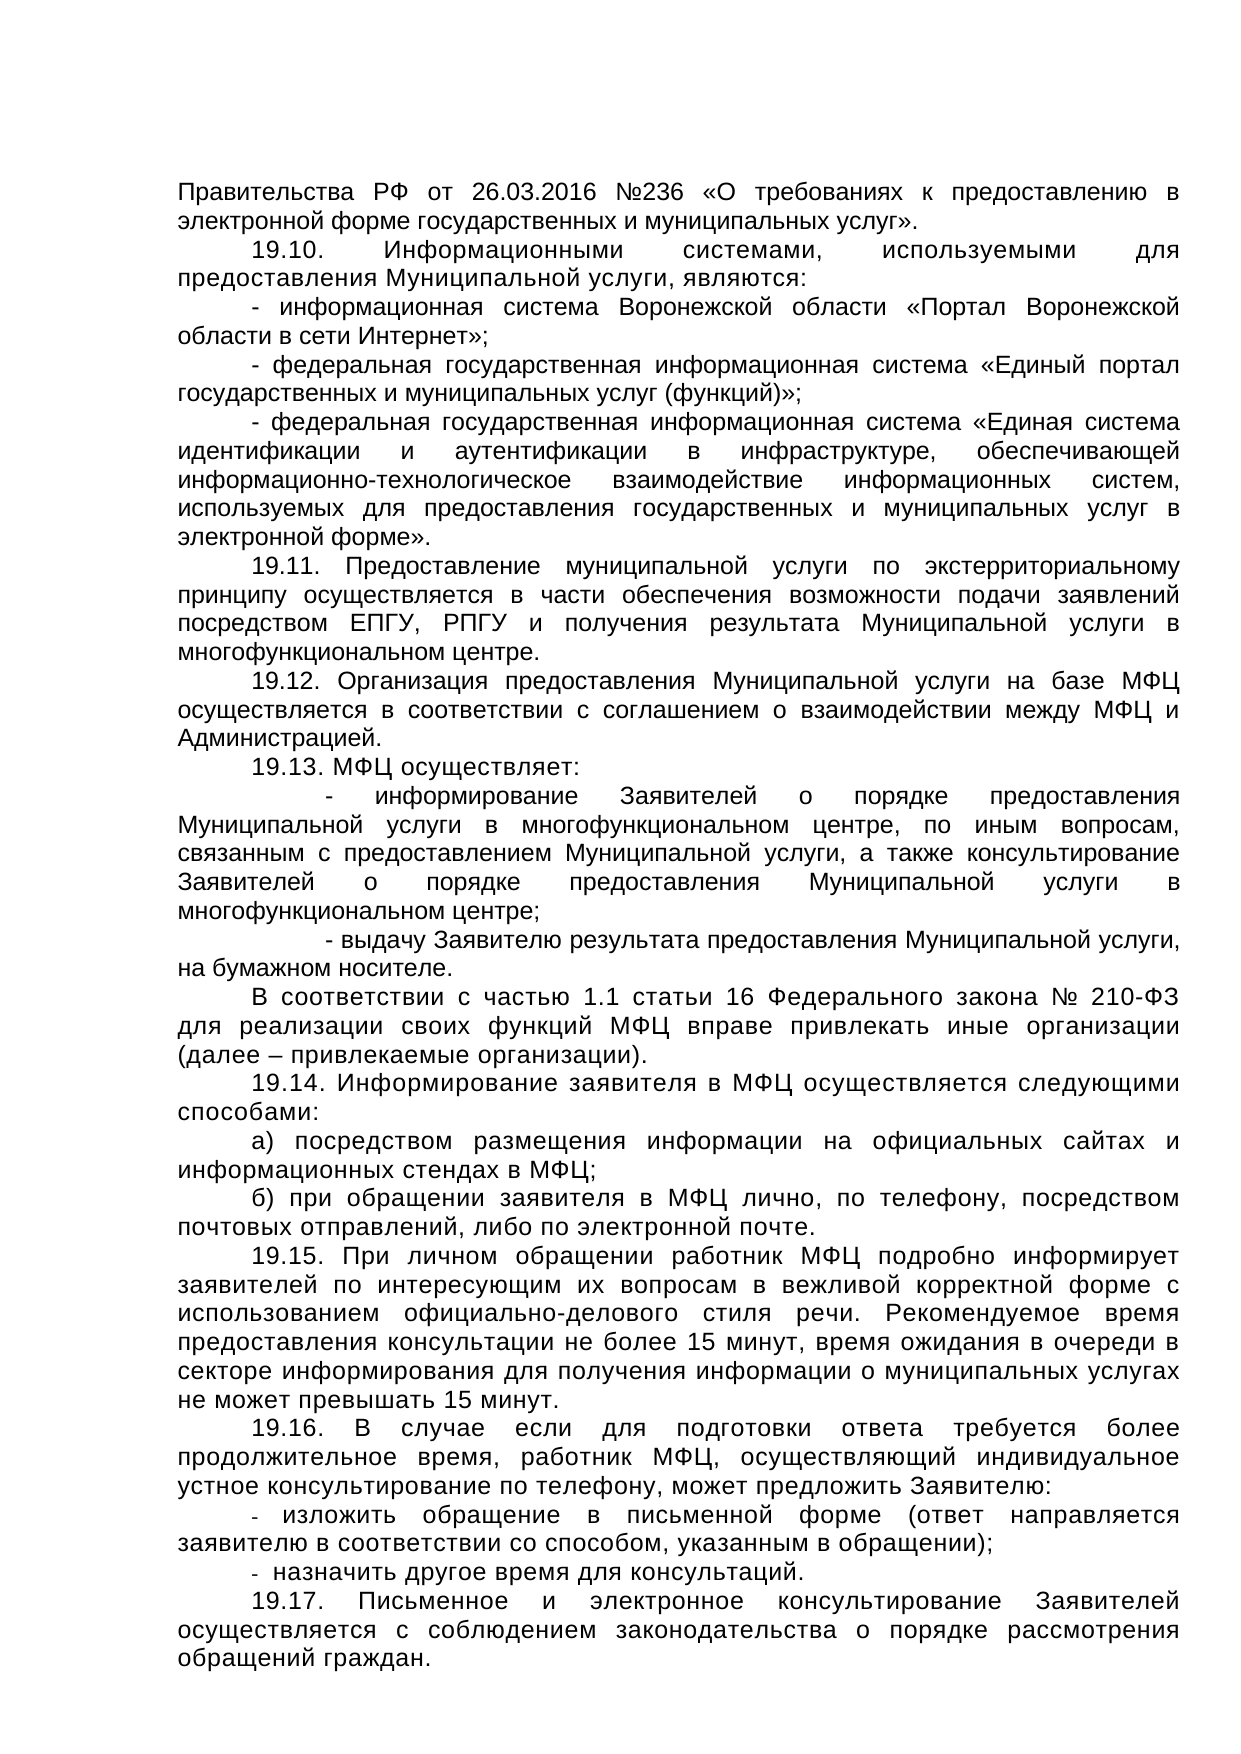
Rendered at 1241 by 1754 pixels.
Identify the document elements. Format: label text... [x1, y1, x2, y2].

text 19.11. Предоставление муниципальной услуги по экстерриториальному принципу осуществляется в части обеспечения возможности подачи заявлений посредством ЕПГУ, РПГУ и получения результата Муниципальной услуги в многофункциональном центре. [177, 551, 1181, 666]
text 19.14. Информирование заявителя в МФЦ осуществляется следующими способами: [177, 1068, 1181, 1126]
text 19.10. Информационными системами, используемыми для предоставления Муниципальной услуги, являются: [177, 235, 1181, 292]
text В соответствии с частью 1.1 статьи 16 Федерального закона № 210-ФЗ для реализации своих функций МФЦ вправе привлекать иные организации (далее – привлекаемые организации). [177, 982, 1181, 1068]
text 19.17. Письменное и электронное консультирование Заявителей осуществляется с соблюдением законодательства о порядке рассмотрения обращений граждан. [177, 1586, 1181, 1672]
text 19.13. МФЦ осуществляет: [177, 752, 1181, 781]
text - информационная система Воронежской области «Портал Воронежской области в сети Интернет»; [177, 292, 1181, 350]
text 19.15. При личном обращении работник МФЦ подробно информирует заявителей по интересующим их вопросам в вежливой корректной форме с использованием официально-делового стиля речи. Рекомендуемое время предоставления консультации не более 15 минут, время ожидания в очереди в секторе информирования для получения информации о муниципальных услугах не может превышать 15 минут. [177, 1241, 1181, 1413]
list назначить другое время для консультаций. [177, 1557, 1181, 1586]
text 19.16. В случае если для подготовки ответа требуется более продолжительное время, работник МФЦ, осуществляющий индивидуальное устное консультирование по телефону, может предложить Заявителю: [177, 1413, 1181, 1500]
text - федеральная государственная информационная система «Единый портал государственных и муниципальных услуг (функций)»; [177, 350, 1181, 407]
list изложить обращение в письменной форме (ответ направляется заявителю в соответствии со способом, указанным в обращении); [177, 1500, 1181, 1557]
list - выдачу Заявителю результата предоставления Муниципальной услуги, на бумажном носителе. [177, 925, 1181, 982]
text б) при обращении заявителя в МФЦ лично, по телефону, посредством почтовых отправлений, либо по электронной почте. [177, 1183, 1181, 1241]
text - федеральная государственная информационная система «Единая система идентификации и аутентификации в инфраструктуре, обеспечивающей информационно-технологическое взаимодействие информационных систем, используемых для предоставления государственных и муниципальных услуг в электронной форме». [177, 407, 1181, 551]
list - информирование Заявителей о порядке предоставления Муниципальной услуги в многофункциональном центре, по иным вопросам, связанным с предоставлением Муниципальной услуги, а также консультирование Заявителей о порядке предоставления Муниципальной услуги в многофункциональном центре; [177, 781, 1181, 925]
text 19.12. Организация предоставления Муниципальной услуги на базе МФЦ осуществляется в соответствии с соглашением о взаимодействии между МФЦ и Администрацией. [177, 666, 1181, 752]
text а) посредством размещения информации на официальных сайтах и информационных стендах в МФЦ; [177, 1126, 1181, 1183]
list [177, 177, 1181, 235]
